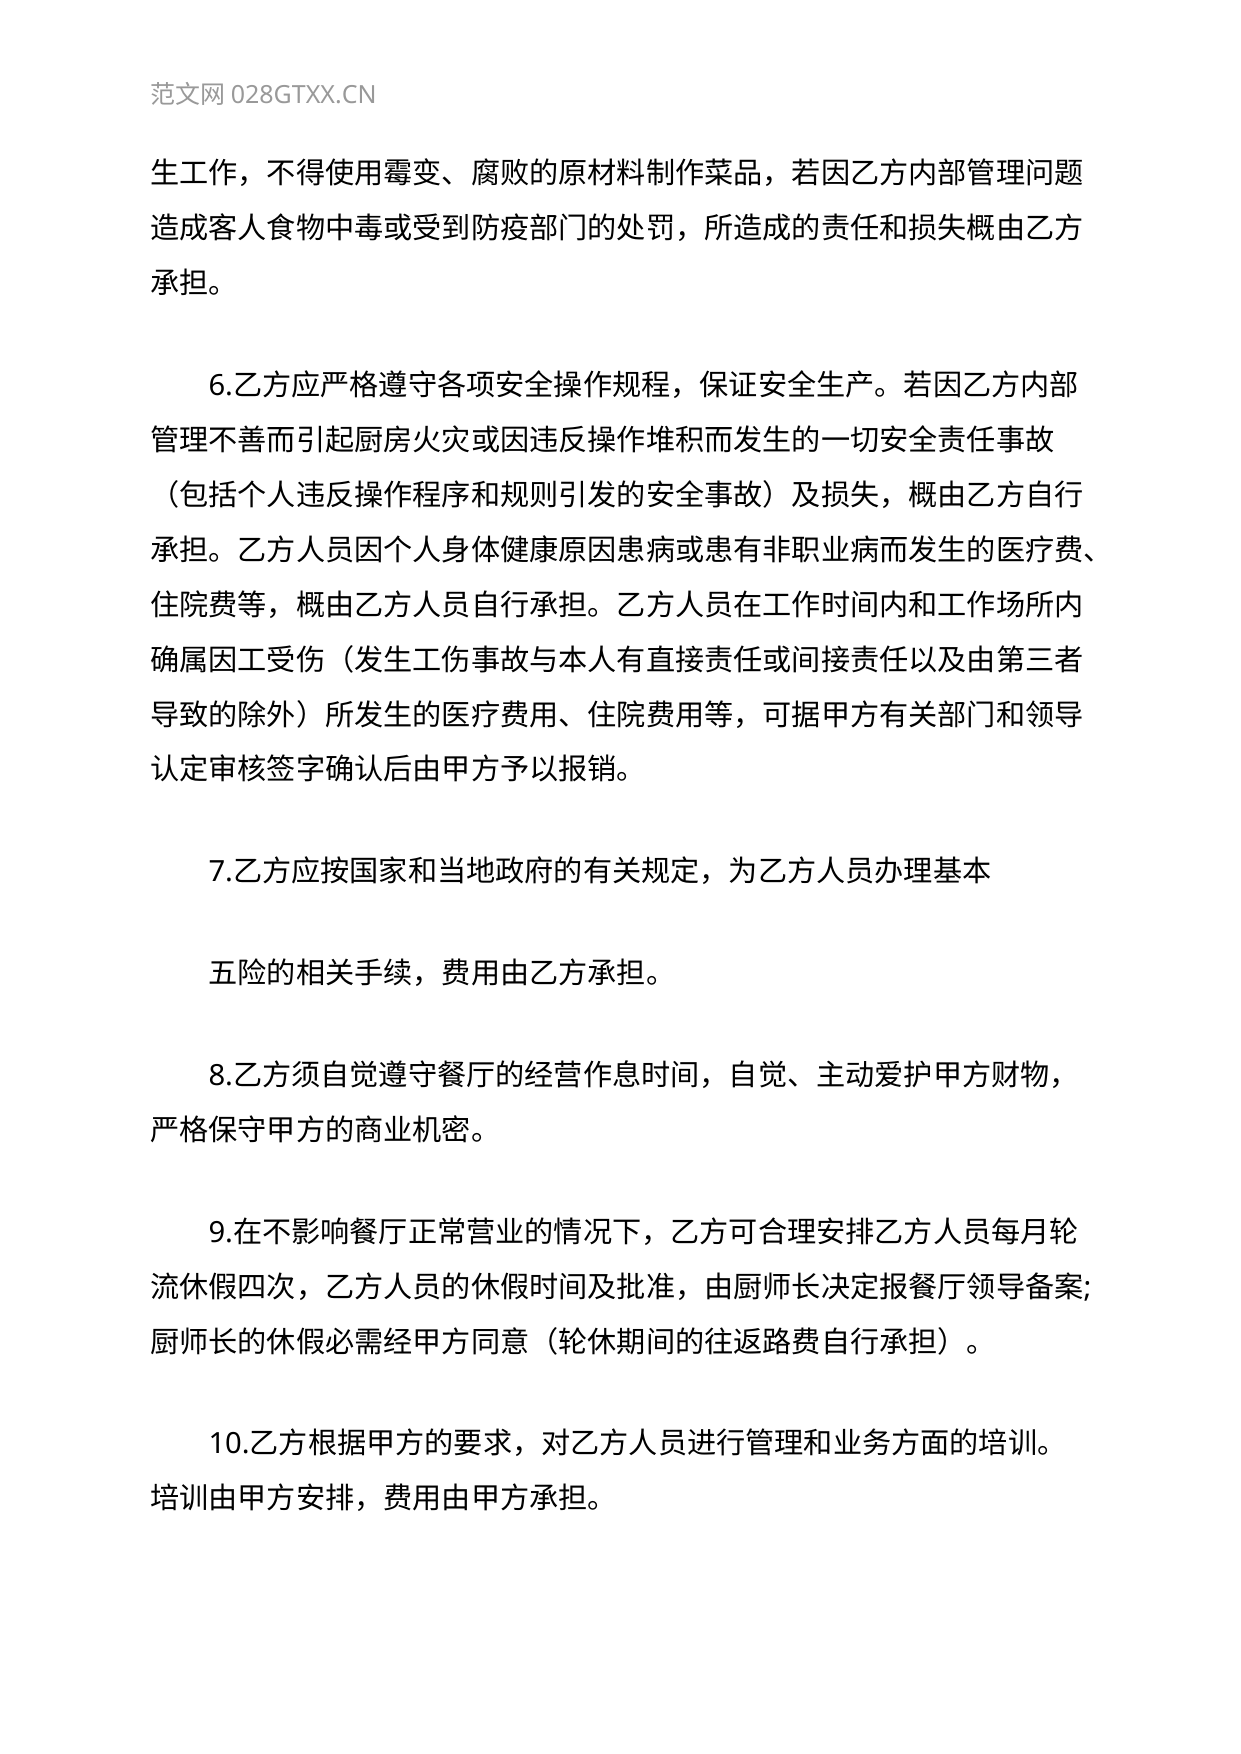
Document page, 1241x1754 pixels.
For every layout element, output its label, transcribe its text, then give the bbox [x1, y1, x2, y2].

text 10.乙方根据甲方的要求，对乙方人员进行管理和业务方面的培训。培训由甲方安排，费用由甲方承担。 [150, 1420, 1090, 1517]
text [150, 150, 1090, 302]
text 9.在不影响餐厅正常营业的情况下，乙方可合理安排乙方人员每月轮流休假四次，乙方人员的休假时间及批准，由厨师长决定报餐厅领导备案;厨师长的休假必需经甲方同意（轮休期间的往返路费自行承担）。 [150, 1208, 1090, 1361]
text 7.乙方应按国家和当地政府的有关规定，为乙方人员办理基本 [150, 848, 1090, 890]
text 6.乙方应严格遵守各项安全操作规程，保证安全生产。若因乙方内部管理不善而引起厨房火灾或因违反操作堆积而发生的一切安全责任事故（包括个人违反操作程序和规则引发的安全事故）及损失，概由乙方自行承担。乙方人员因个人身体健康原因患病或患有非职业病而发生的医疗费、住院费等，概由乙方人员自行承担。乙方人员在工作时间内和工作场所内确属因工受伤（发生工伤事故与本人有直接责任或间接责任以及由第三者导致的除外）所发生的医疗费用、住院费用等，可据甲方有关部门和领导认定审核签字确认后由甲方予以报销。 [150, 362, 1090, 788]
text 8.乙方须自觉遵守餐厅的经营作息时间，自觉、主动爱护甲方财物，严格保守甲方的商业机密。 [150, 1051, 1090, 1149]
text 五险的相关手续，费用由乙方承担。 [150, 950, 1090, 992]
